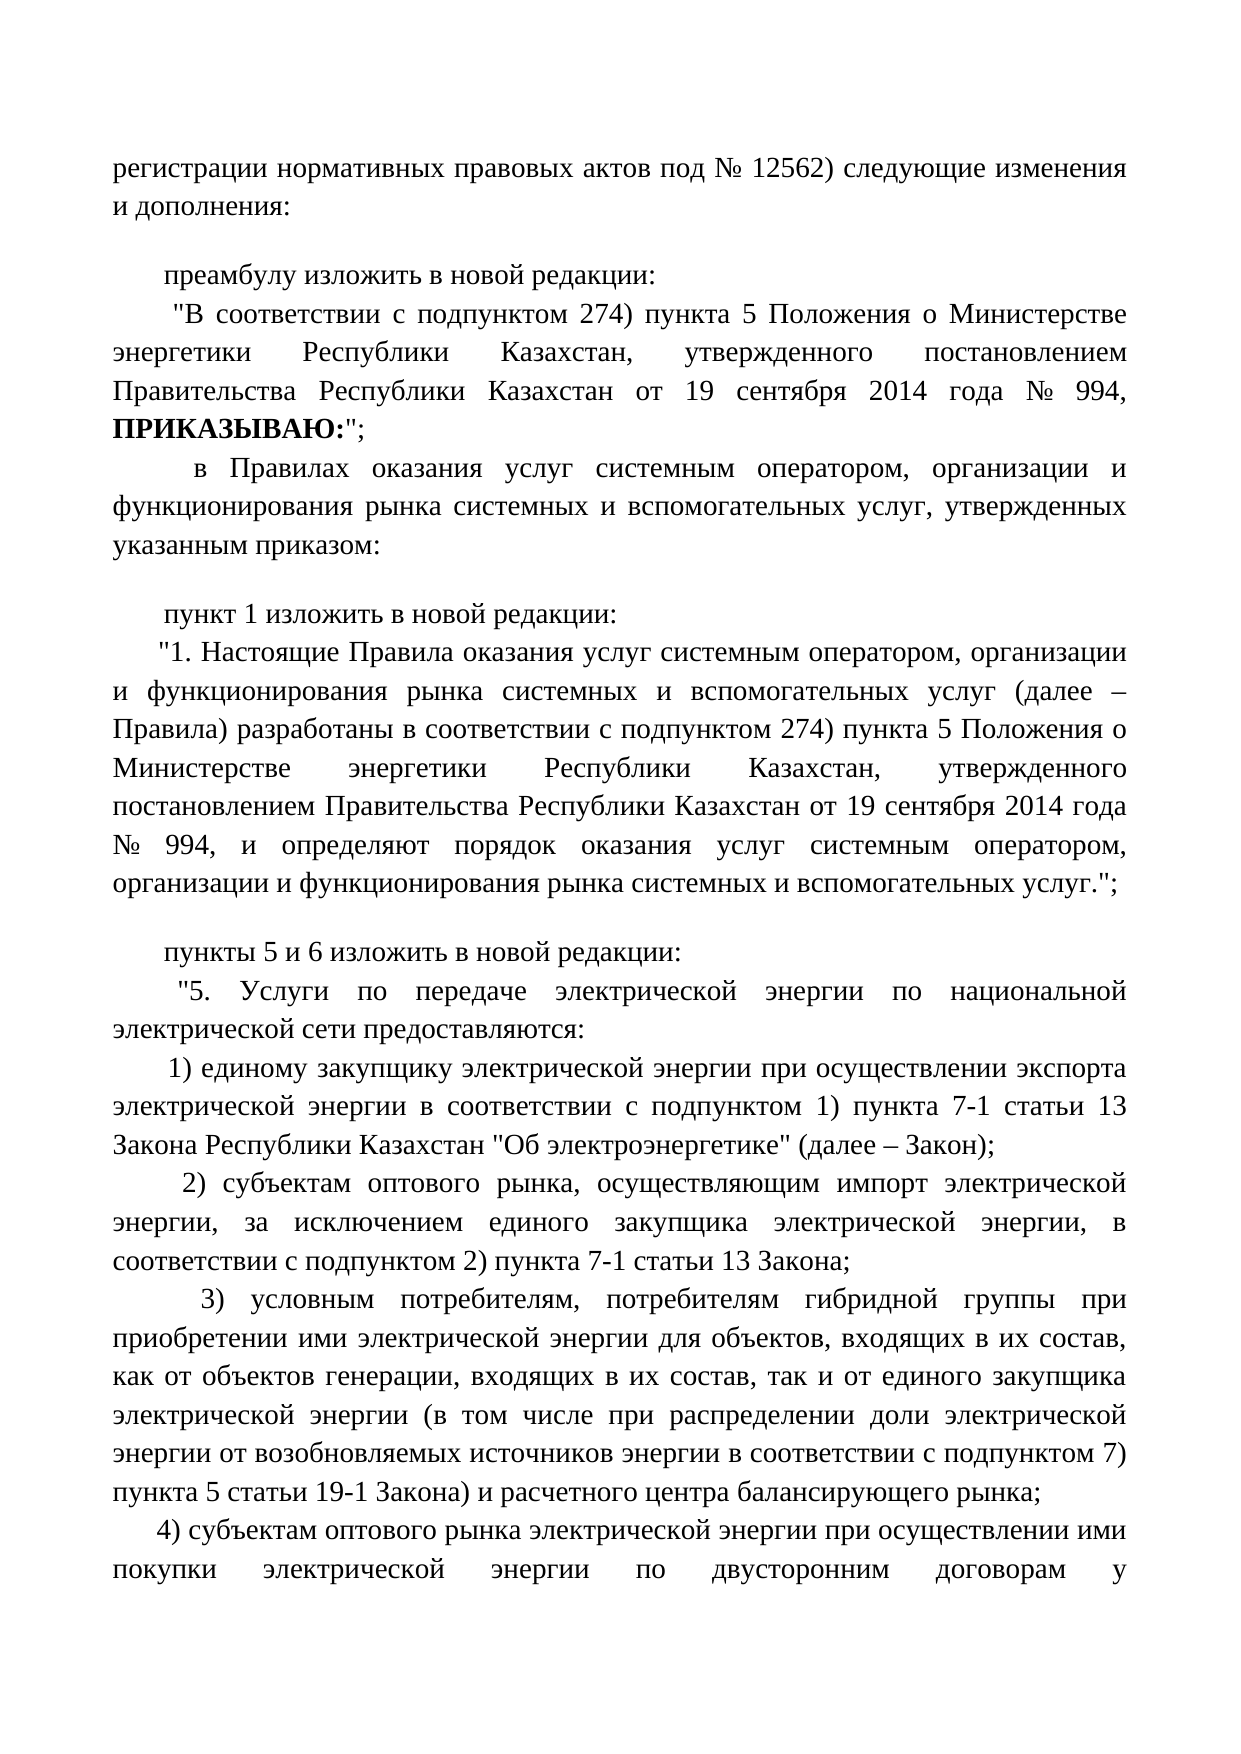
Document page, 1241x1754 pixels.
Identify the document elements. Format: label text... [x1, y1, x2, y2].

text 1) единому закупщику электрической энергии при осуществлении экспорта электрической энергии в соответствии с подпунктом 1) пункта 7-1 статьи 13 Закона Республики Казахстан "Об электроэнергетике" (далее – Закон); [112, 1050, 1128, 1161]
text пункт 1 изложить в новой редакции: [112, 596, 1128, 629]
text 2) субъектам оптового рынка, осуществляющим импорт электрической энергии, за исключением единого закупщика электрической энергии, в соответствии с подпунктом 2) пункта 7-1 статьи 13 Закона; [112, 1166, 1128, 1276]
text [112, 1512, 1128, 1584]
text "1. Настоящие Правила оказания услуг системным оператором, организации и функционирования рынка системных и вспомогательных услуг (далее – Правила) разработаны в соответствии с подпунктом 274) пункта 5 Положения о Министерстве энергетики Республики Казахстан, утвержденного постановлением Правительства Республики Казахстан от 19 сентября 2014 года № 994, и определяют порядок оказания услуг системным оператором, организации и функционирования рынка системных и вспомогательных услуг."; [112, 634, 1128, 899]
text пункты 5 и 6 изложить в новой редакции: [112, 934, 1128, 968]
text "В соответствии с подпунктом 274) пункта 5 Положения о Министерстве энергетики Республики Казахстан, утвержденного постановлением Правительства Республики Казахстан от 19 сентября 2014 года № 994, ПРИКАЗЫВАЮ:"; [112, 296, 1128, 445]
text в Правилах оказания услуг системным оператором, организации и функционирования рынка системных и вспомогательных услуг, утвержденных указанным приказом: [112, 450, 1128, 561]
text "5. Услуги по передаче электрической энергии по национальной электрической сети предоставляются: [112, 973, 1128, 1045]
text преамбулу изложить в новой редакции: [112, 257, 1128, 291]
text 3) условным потребителям, потребителям гибридной группы при приобретении ими электрической энергии для объектов, входящих в их состав, как от объектов генерации, входящих в их состав, так и от единого закупщика электрической энергии (в том числе при распределении доли электрической энергии от возобновляемых источников энергии в соответствии с подпунктом 7) пункта 5 статьи 19-1 Закона) и расчетного центра балансирующего рынка; [112, 1281, 1128, 1507]
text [112, 150, 1128, 222]
